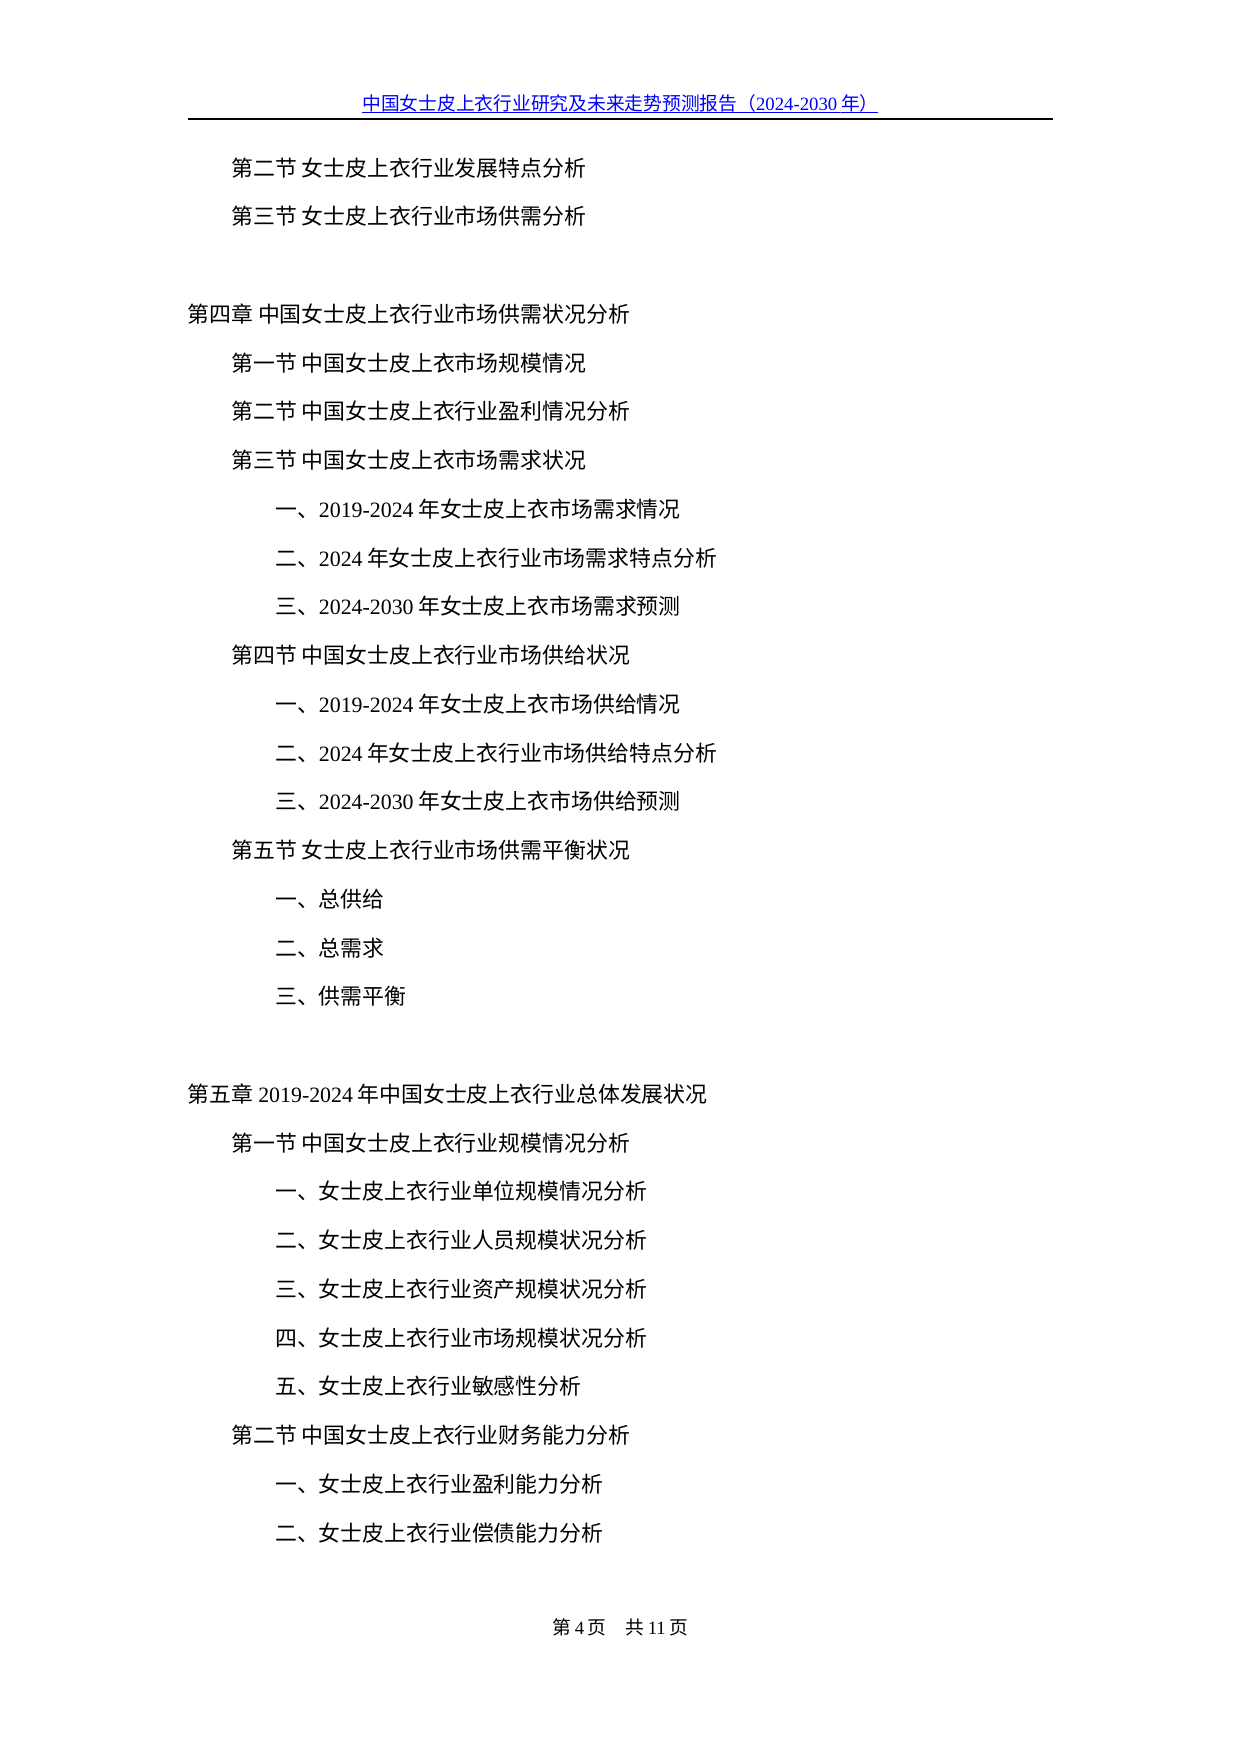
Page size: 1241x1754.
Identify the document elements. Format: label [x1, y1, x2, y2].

text [187, 150, 1053, 1548]
